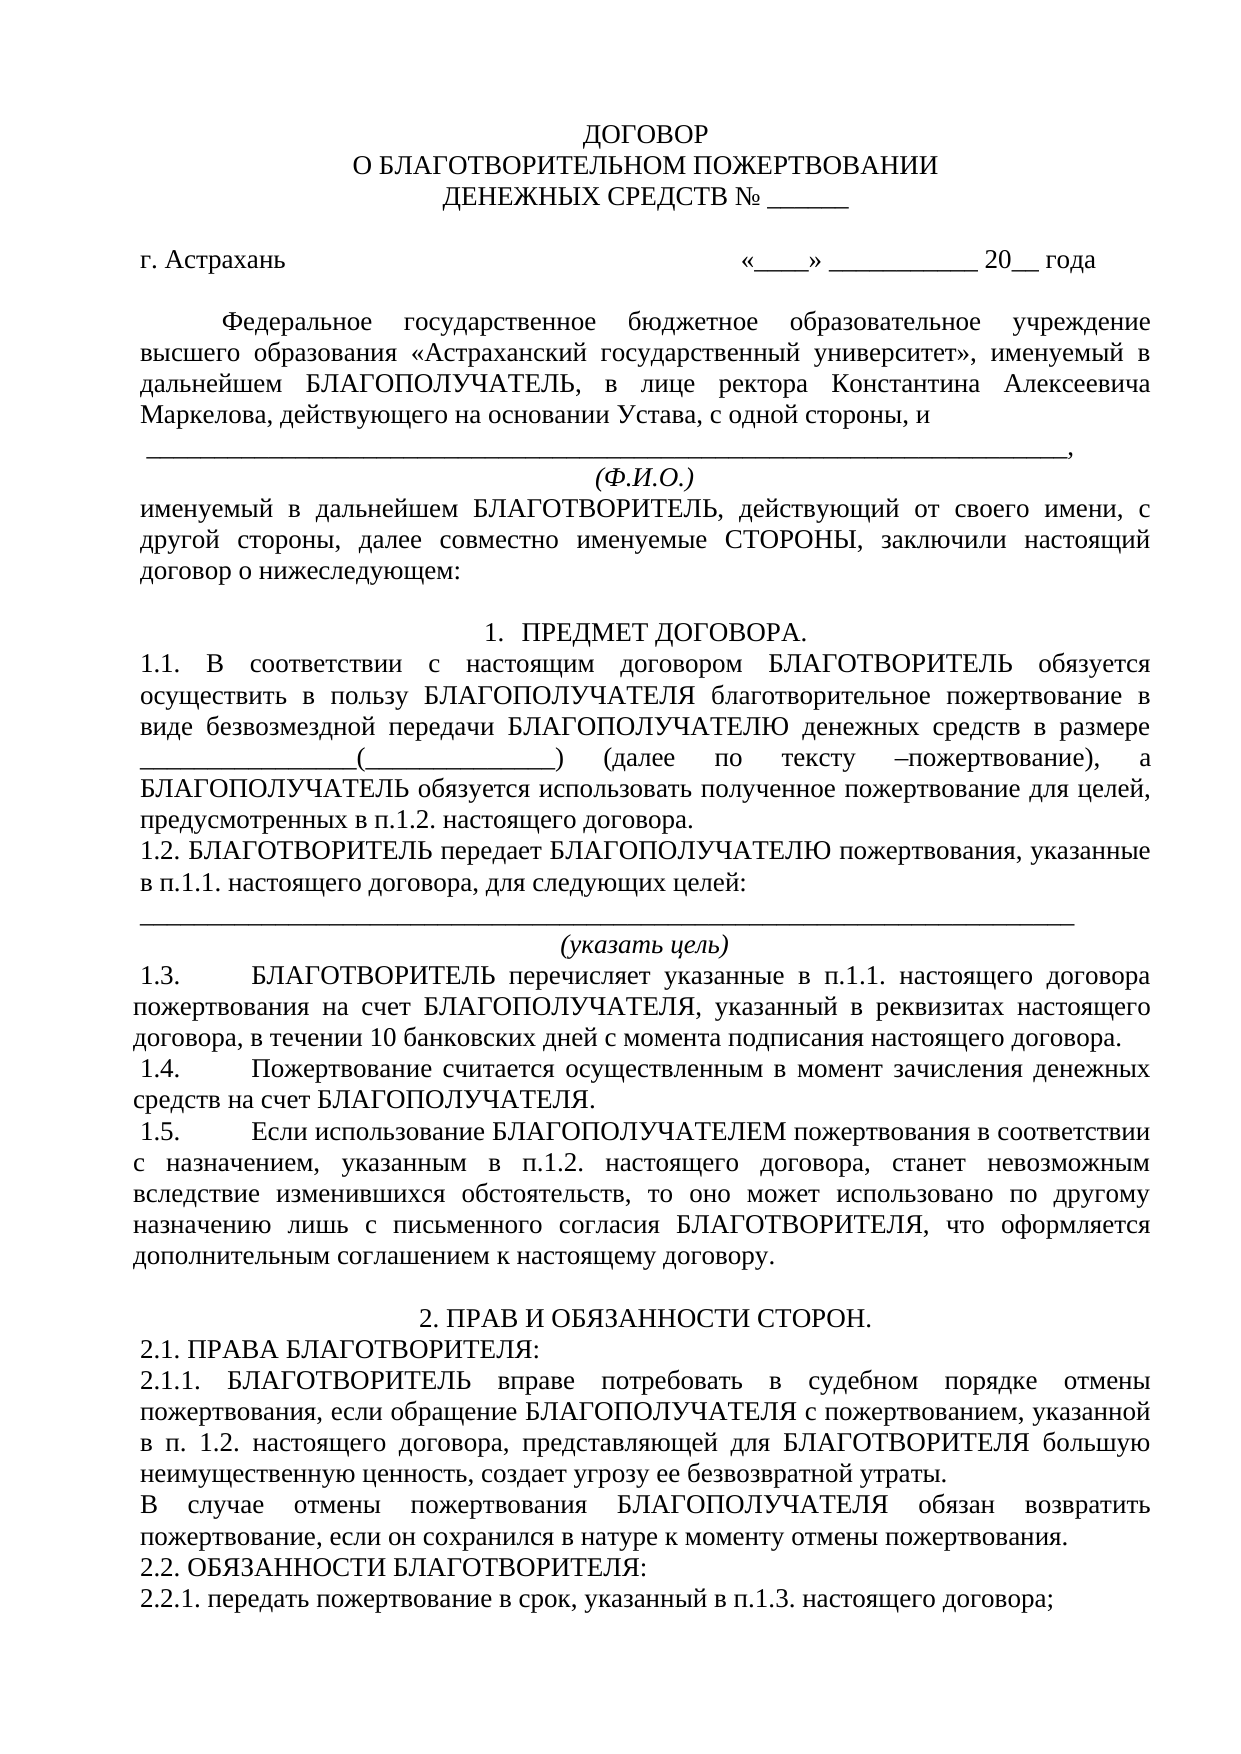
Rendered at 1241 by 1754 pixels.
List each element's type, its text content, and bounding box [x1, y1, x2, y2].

text 1.2. БЛАГОТВОРИТЕЛЬ передает БЛАГОПОЛУЧАТЕЛЮ пожертвования, указанные в п.1.1. настоящего договора, для следующих целей: [140, 834, 1152, 897]
text 2.2.1. передать пожертвование в срок, указанный в п.1.3. настоящего договора; [140, 1582, 1152, 1613]
list БЛАГОТВОРИТЕЛЬ перечисляет указанные в п.1.1. настоящего договора пожертвования на счет БЛАГОПОЛУЧАТЕЛЯ, указанный в реквизитах настоящего договора, в течении 10 банковских дней с момента подписания настоящего договора. [133, 959, 1152, 1052]
text 2.2. ОБЯЗАННОСТИ БЛАГОТВОРИТЕЛЯ: [140, 1551, 1152, 1582]
text Федеральное государственное бюджетное образовательное учреждение высшего образования «Астраханский государственный университет», именуемый в дальнейшем БЛАГОПОЛУЧАТЕЛЬ, в лице ректора Константина Алексеевича Маркелова, действующего на основании Устава, с одной стороны, и [140, 305, 1152, 429]
text ____________________________________________________________________, [140, 429, 1152, 461]
text г. Астрахань «____» ___________ 20__ года [140, 243, 1152, 274]
text _____________________________________________________________________ [140, 897, 1152, 928]
text 2. ПРАВ И ОБЯЗАННОСТИ СТОРОН. [140, 1302, 1152, 1333]
text 1.1. В соответствии с настоящим договором БЛАГОТВОРИТЕЛЬ обязуется осуществить в пользу БЛАГОПОЛУЧАТЕЛЯ благотворительное пожертвование в виде безвозмездной передачи БЛАГОПОЛУЧАТЕЛЮ денежных средств в размере ________________(______________) (далее по тексту –пожертвование), а БЛАГОПОЛУЧАТЕЛЬ обязуется использовать полученное пожертвование для целей, предусмотренных в п.1.2. настоящего договора. [140, 648, 1152, 834]
text В случае отмены пожертвования БЛАГОПОЛУЧАТЕЛЯ обязан возвратить пожертвование, если он сохранился в натуре к моменту отмены пожертвования. [140, 1488, 1152, 1551]
list Если использование БЛАГОПОЛУЧАТЕЛЕМ пожертвования в соответствии с назначением, указанным в п.1.2. настоящего договора, станет невозможным вследствие изменившихся обстоятельств, то оно может использовано по другому назначению лишь с письменного согласия БЛАГОТВОРИТЕЛЯ, что оформляется дополнительным соглашением к настоящему договору. [133, 1115, 1152, 1271]
text именуемый в дальнейшем БЛАГОТВОРИТЕЛЬ, действующий от своего имени, с другой стороны, далее совместно именуемые СТОРОНЫ, заключили настоящий договор о нижеследующем: [140, 492, 1152, 585]
text (Ф.И.О.) [140, 461, 1152, 492]
text ДОГОВОР [140, 118, 1152, 149]
text ДЕНЕЖНЫХ СРЕДСТВ № ______ [140, 180, 1152, 212]
text 2.1.1. БЛАГОТВОРИТЕЛЬ вправе потребовать в судебном порядке отмены пожертвования, если обращение БЛАГОПОЛУЧАТЕЛЯ с пожертвованием, указанной в п. 1.2. настоящего договора, представляющей для БЛАГОТВОРИТЕЛЯ большую неимущественную ценность, создает угрозу ее безвозвратной утраты. [140, 1364, 1152, 1488]
text (указать цель) [140, 928, 1152, 959]
text О БЛАГОТВОРИТЕЛЬНОМ ПОЖЕРТВОВАНИИ [140, 149, 1152, 180]
text 2.1. ПРАВА БЛАГОТВОРИТЕЛЯ: [140, 1333, 1152, 1364]
list Пожертвование считается осуществленным в момент зачисления денежных средств на счет БЛАГОПОЛУЧАТЕЛЯ. [133, 1052, 1152, 1115]
list ПРЕДМЕТ ДОГОВОРА. [140, 616, 1152, 648]
